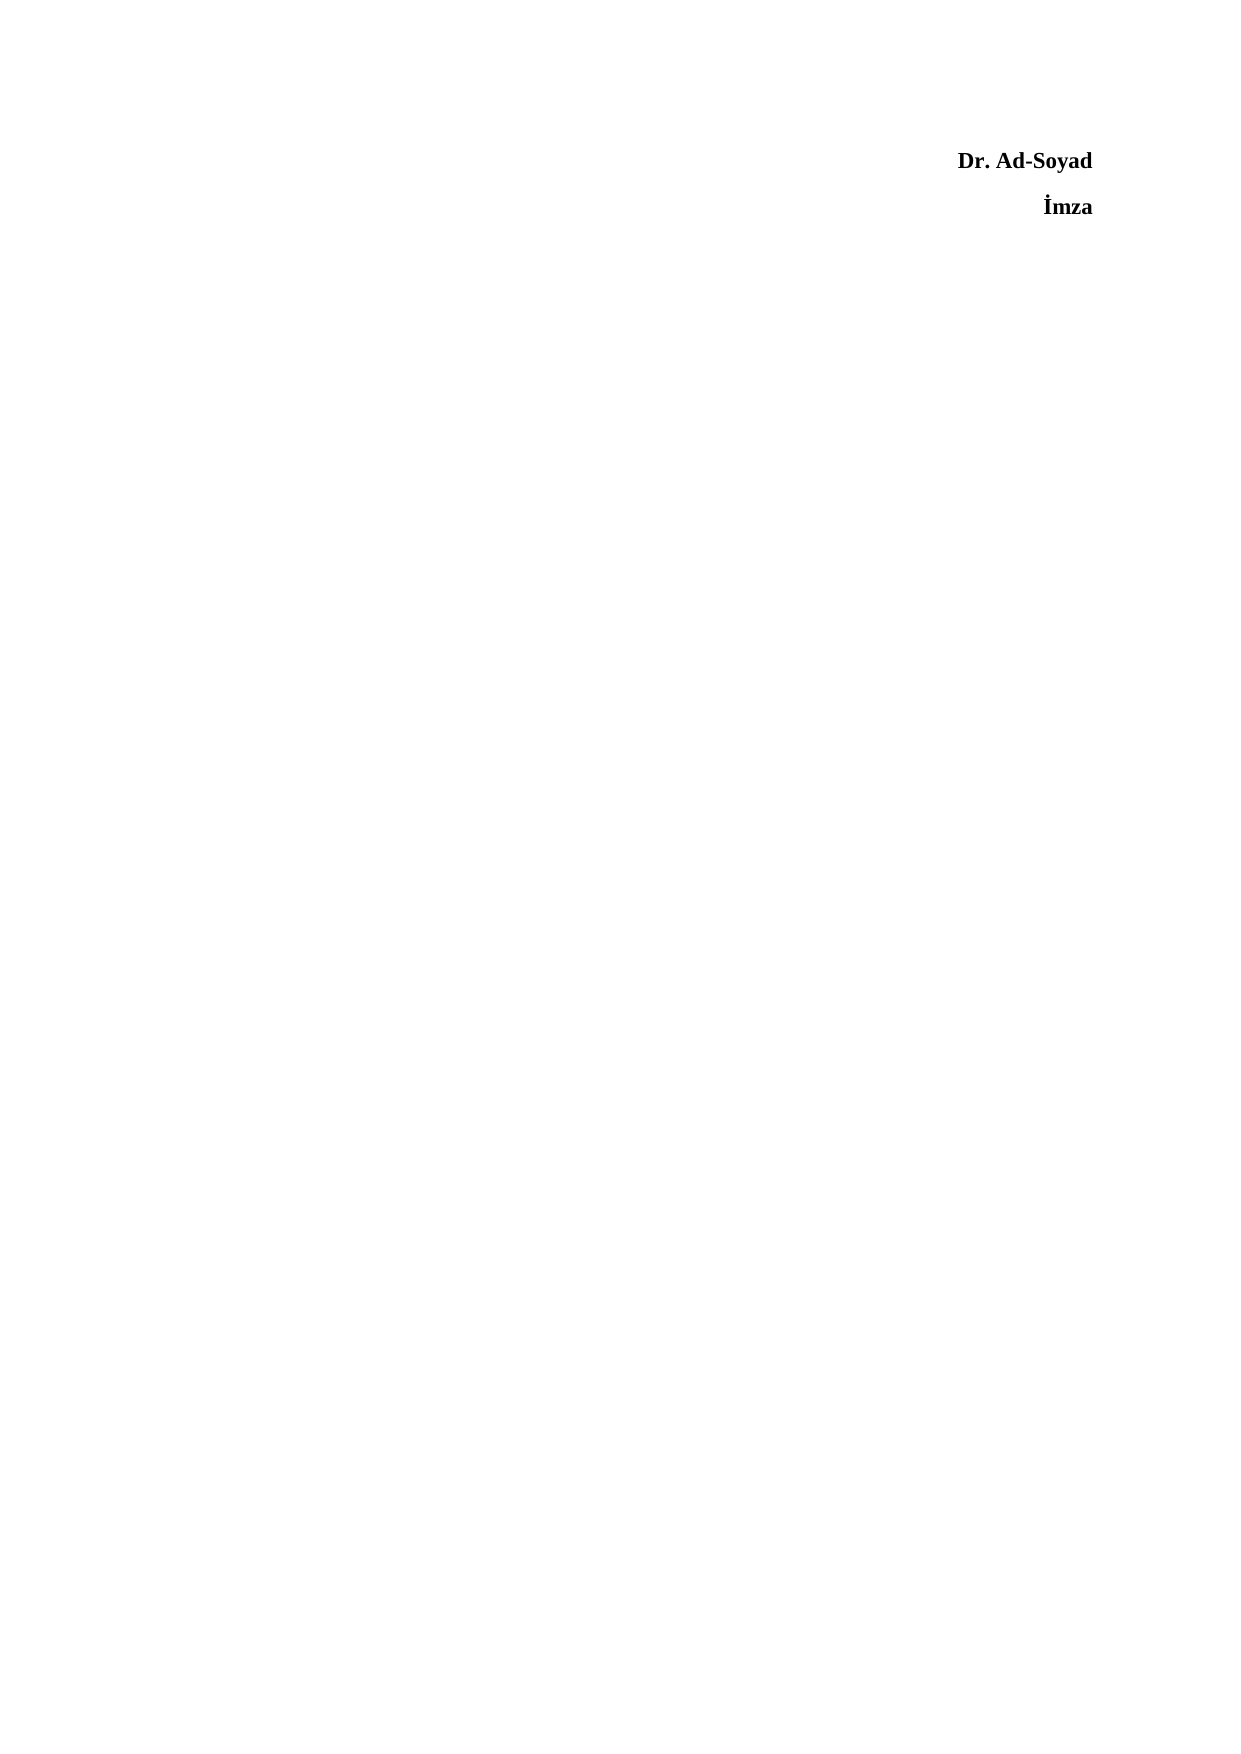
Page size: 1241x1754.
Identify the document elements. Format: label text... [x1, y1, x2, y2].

text İmza [148, 193, 1093, 219]
text Dr. Ad-Soyad [148, 148, 1093, 174]
